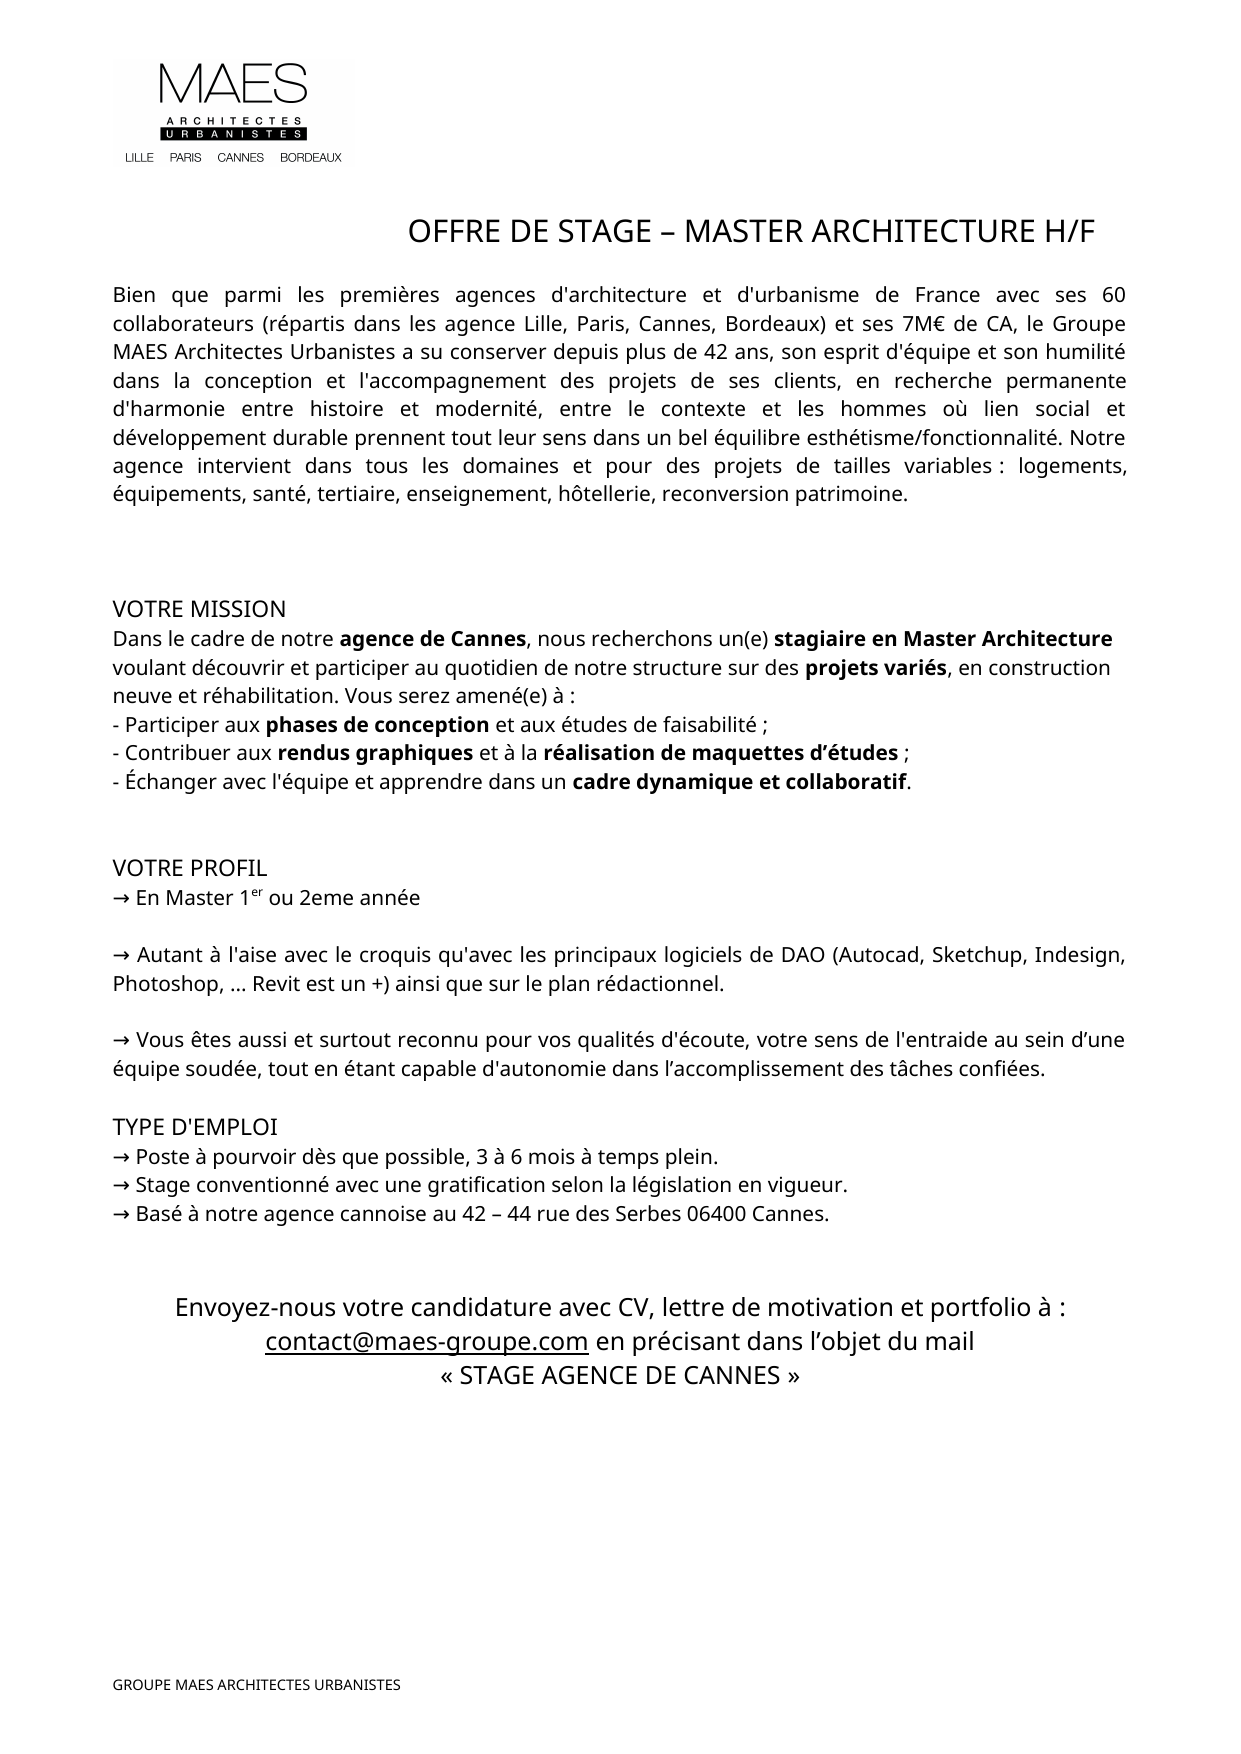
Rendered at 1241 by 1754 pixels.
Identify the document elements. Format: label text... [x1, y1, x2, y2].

text contact@maes-groupe.com en précisant dans l’objet du mail [112, 1324, 1128, 1358]
text → En Master 1er ou 2eme année [112, 883, 1128, 912]
text TYPE D'EMPLOI [98, 1111, 1128, 1142]
text Dans le cadre de notre agence de Cannes, nous recherchons un(e) stagiaire en Master Architecture voulant découvrir et participer au quotidien de notre structure sur des projets variés, en construction neuve et réhabilitation. Vous serez amené(e) à : - Participer aux phases de conception et aux études de faisabilité ; - Contribuer aux rendus graphiques et à la réalisation de maquettes d’études ; - Échanger avec l'équipe et apprendre dans un cadre dynamique et collaboratif. [112, 624, 1128, 795]
text VOTRE MISSION [112, 593, 1128, 624]
text Bien que parmi les premières agences d'architecture et d'urbanisme de France avec ses 60 collaborateurs (répartis dans les agence Lille, Paris, Cannes, Bordeaux) et ses 7M€ de CA, le Groupe MAES Architectes Urbanistes a su conserver depuis plus de 42 ans, son esprit d'équipe et son humilité dans la conception et l'accompagnement des projets de ses clients, en recherche permanente d'harmonie entre histoire et modernité, entre le contexte et les hommes où lien social et développement durable prennent tout leur sens dans un bel équilibre esthétisme/fonctionnalité. Notre agence intervient dans tous les domaines et pour des projets de tailles variables : logements, équipements, santé, tertiaire, enseignement, hôtellerie, reconversion patrimoine. [112, 281, 1128, 508]
text → Vous êtes aussi et surtout reconnu pour vos qualités d'écoute, votre sens de l'entraide au sein d’une équipe soudée, tout en étant capable d'autonomie dans l’accomplissement des tâches confiées. [112, 1026, 1128, 1082]
text → Autant à l'aise avec le croquis qu'avec les principaux logiciels de DAO (Autocad, Sketchup, Indesign, Photoshop, ... Revit est un +) ainsi que sur le plan rédactionnel. [112, 940, 1128, 997]
text « STAGE AGENCE DE CANNES » [112, 1358, 1128, 1392]
picture [112, 59, 355, 167]
text Envoyez-nous votre candidature avec CV, lettre de motivation et portfolio à : [112, 1290, 1128, 1324]
text → Poste à pourvoir dès que possible, 3 à 6 mois à temps plein. [98, 1142, 1128, 1171]
text OFFRE DE STAGE – MASTER ARCHITECTURE H/F [334, 209, 1128, 252]
text VOTRE PROFIL [112, 824, 1128, 883]
text → Stage conventionné avec une gratification selon la législation en vigueur. [98, 1171, 1128, 1199]
text → Basé à notre agence cannoise au 42 – 44 rue des Serbes 06400 Cannes. [98, 1199, 1128, 1227]
